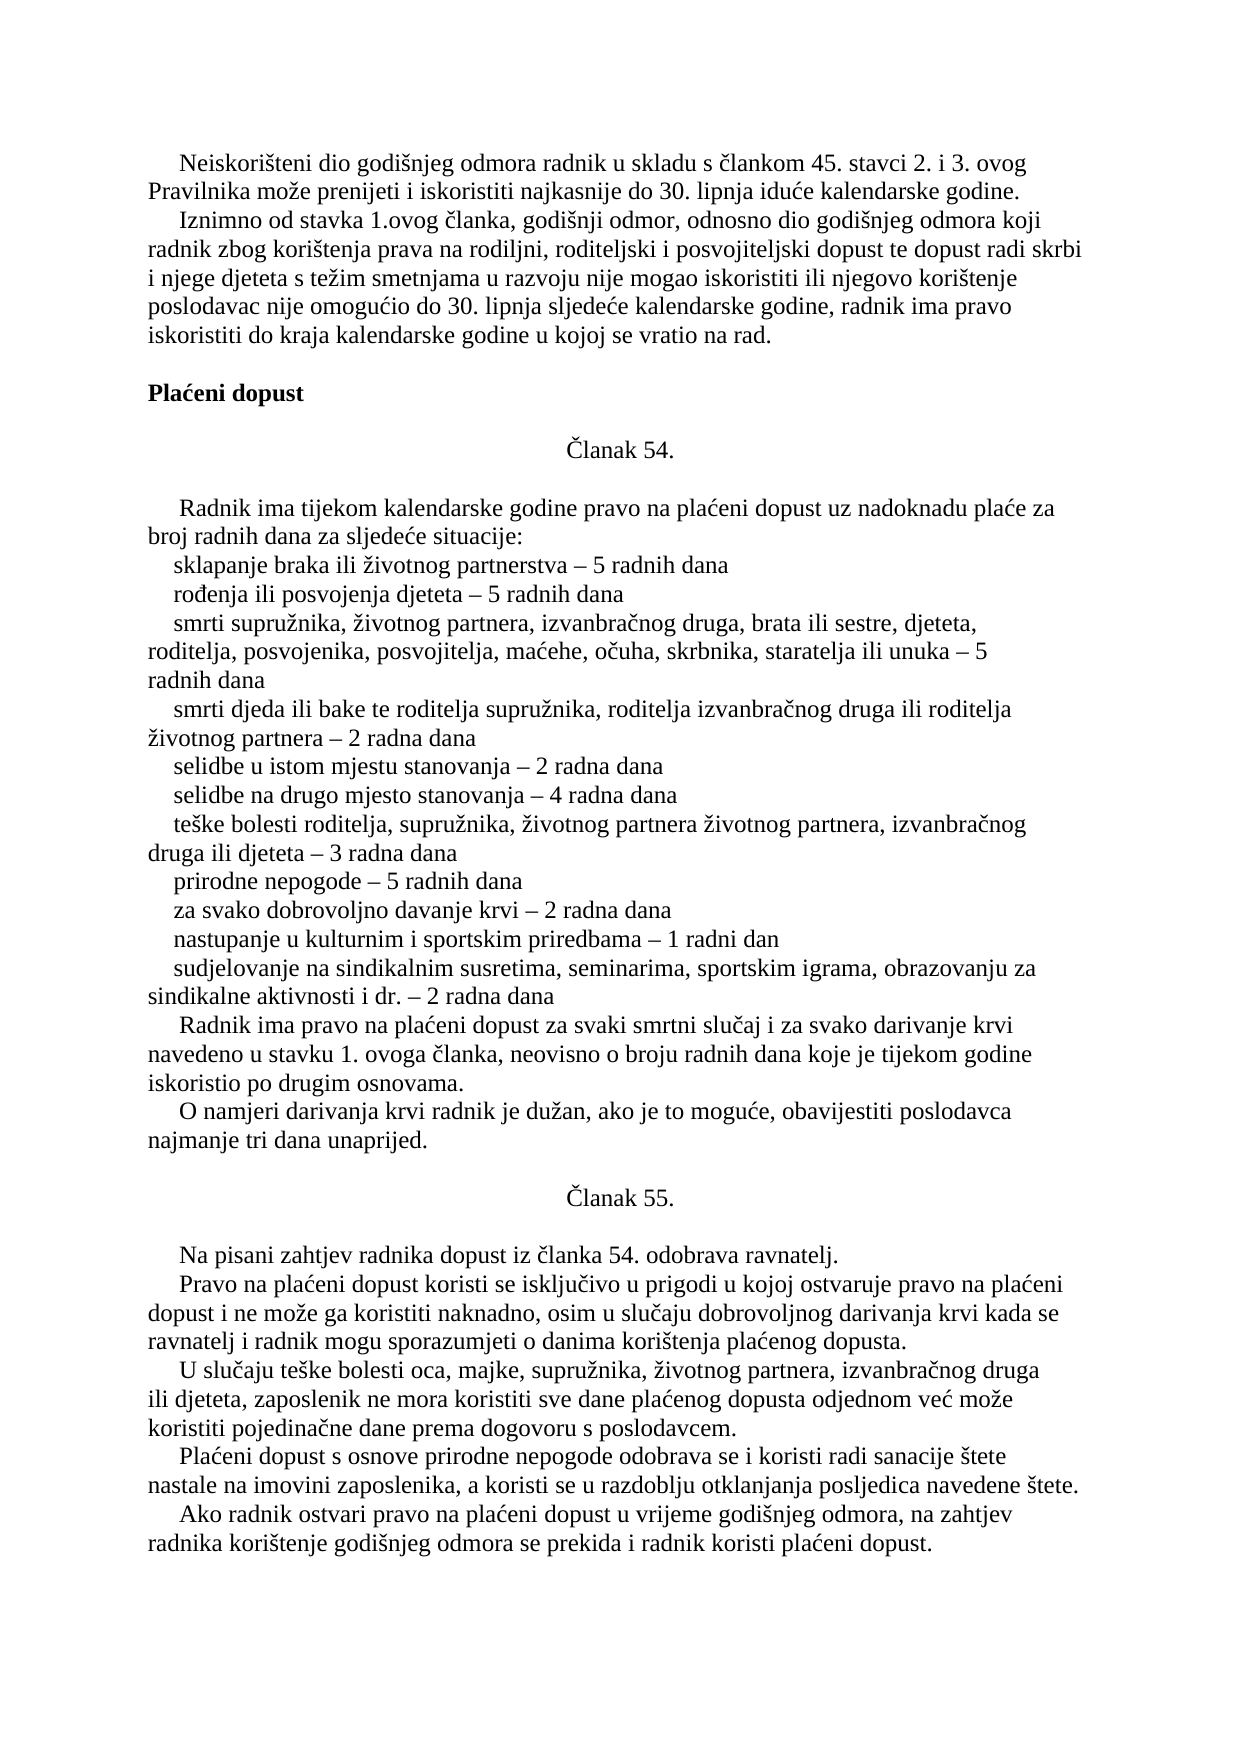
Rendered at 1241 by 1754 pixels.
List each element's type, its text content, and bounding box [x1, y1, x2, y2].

text  smrti djeda ili bake te roditelja supružnika, roditelja izvanbračnog druga ili roditelja [148, 694, 1093, 723]
text Članak 54. [148, 435, 1093, 464]
text radnika korištenje godišnjeg odmora se prekida i radnik koristi plaćeni dopust. [148, 1528, 1093, 1556]
text O namjeri darivanja krvi radnik je dužan, ako je to moguće, obavijestiti poslodavca [148, 1096, 1093, 1125]
text Članak 55. [148, 1183, 1093, 1211]
text Plaćeni dopust s osnove prirodne nepogode odobrava se i koristi radi sanacije štete [148, 1441, 1093, 1470]
text  smrti supružnika, životnog partnera, izvanbračnog druga, brata ili sestre, djeteta, [148, 608, 1093, 636]
text Radnik ima tijekom kalendarske godine pravo na plaćeni dopust uz nadoknadu plaće za [148, 493, 1093, 521]
text radnik zbog korištenja prava na rodiljni, roditeljski i posvojiteljski dopust te dopust radi skrbi i njege djeteta s težim smetnjama u razvoju nije mogao iskoristiti ili njegovo korištenje poslodavac nije omogućio do 30. lipnja sljedeće kalendarske godine, radnik ima pravo iskoristiti do kraja kalendarske godine u kojoj se vratio na rad. [148, 234, 1093, 349]
text  nastupanje u kulturnim i sportskim priredbama – 1 radni dan [148, 924, 1093, 953]
text Na pisani zahtjev radnika dopust iz članka 54. odobrava ravnatelj. [148, 1240, 1093, 1269]
text  sudjelovanje na sindikalnim susretima, seminarima, sportskim igrama, obrazovanju za [148, 953, 1093, 981]
text dopust i ne može ga koristiti naknadno, osim u slučaju dobrovoljnog darivanja krvi kada se [148, 1298, 1093, 1326]
text  selidbe na drugo mjesto stanovanja – 4 radna dana [148, 780, 1093, 809]
text Iznimno od stavka 1.ovog članka, godišnji odmor, odnosno dio godišnjeg odmora koji [148, 205, 1093, 234]
text  prirodne nepogode – 5 radnih dana [148, 866, 1093, 895]
text najmanje tri dana unaprijed. [148, 1125, 1093, 1154]
text  rođenja ili posvojenja djeteta – 5 radnih dana [148, 579, 1093, 608]
text  za svako dobrovoljno davanje krvi – 2 radna dana [148, 895, 1093, 924]
text  selidbe u istom mjestu stanovanja – 2 radna dana [148, 751, 1093, 780]
text U slučaju teške bolesti oca, majke, supružnika, životnog partnera, izvanbračnog druga [148, 1355, 1093, 1384]
text ravnatelj i radnik mogu sporazumjeti o danima korištenja plaćenog dopusta. [148, 1326, 1093, 1355]
text druga ili djeteta – 3 radna dana [148, 838, 1093, 866]
text Pravo na plaćeni dopust koristi se isključivo u prigodi u kojoj ostvaruje pravo na plaćeni [148, 1269, 1093, 1298]
text Plaćeni dopust [148, 378, 1093, 406]
text Ako radnik ostvari pravo na plaćeni dopust u vrijeme godišnjeg odmora, na zahtjev [148, 1499, 1093, 1528]
text navedeno u stavku 1. ovoga članka, neovisno o broju radnih dana koje je tijekom godine iskoristio po drugim osnovama. [148, 1039, 1093, 1096]
text Pravilnika može prenijeti i iskoristiti najkasnije do 30. lipnja iduće kalendarske godine. [148, 176, 1093, 205]
text ili djeteta, zaposlenik ne mora koristiti sve dane plaćenog dopusta odjednom već može koristiti pojedinačne dane prema dogovoru s poslodavcem. [148, 1384, 1093, 1441]
text životnog partnera – 2 radna dana [148, 723, 1093, 751]
text Radnik ima pravo na plaćeni dopust za svaki smrtni slučaj i za svako darivanje krvi [148, 1010, 1093, 1039]
text nastale na imovini zaposlenika, a koristi se u razdoblju otklanjanja posljedica navedene štete. [148, 1470, 1093, 1499]
text radnih dana [148, 665, 1093, 694]
text sindikalne aktivnosti i dr. – 2 radna dana [148, 981, 1093, 1010]
text roditelja, posvojenika, posvojitelja, maćehe, očuha, skrbnika, staratelja ili unuka – 5 [148, 636, 1093, 665]
text  teške bolesti roditelja, supružnika, životnog partnera životnog partnera, izvanbračnog [148, 809, 1093, 838]
text Neiskorišteni dio godišnjeg odmora radnik u skladu s člankom 45. stavci 2. i 3. ovog [148, 148, 1093, 176]
text  sklapanje braka ili životnog partnerstva – 5 radnih dana [148, 550, 1093, 579]
text broj radnih dana za sljedeće situacije: [148, 521, 1093, 550]
